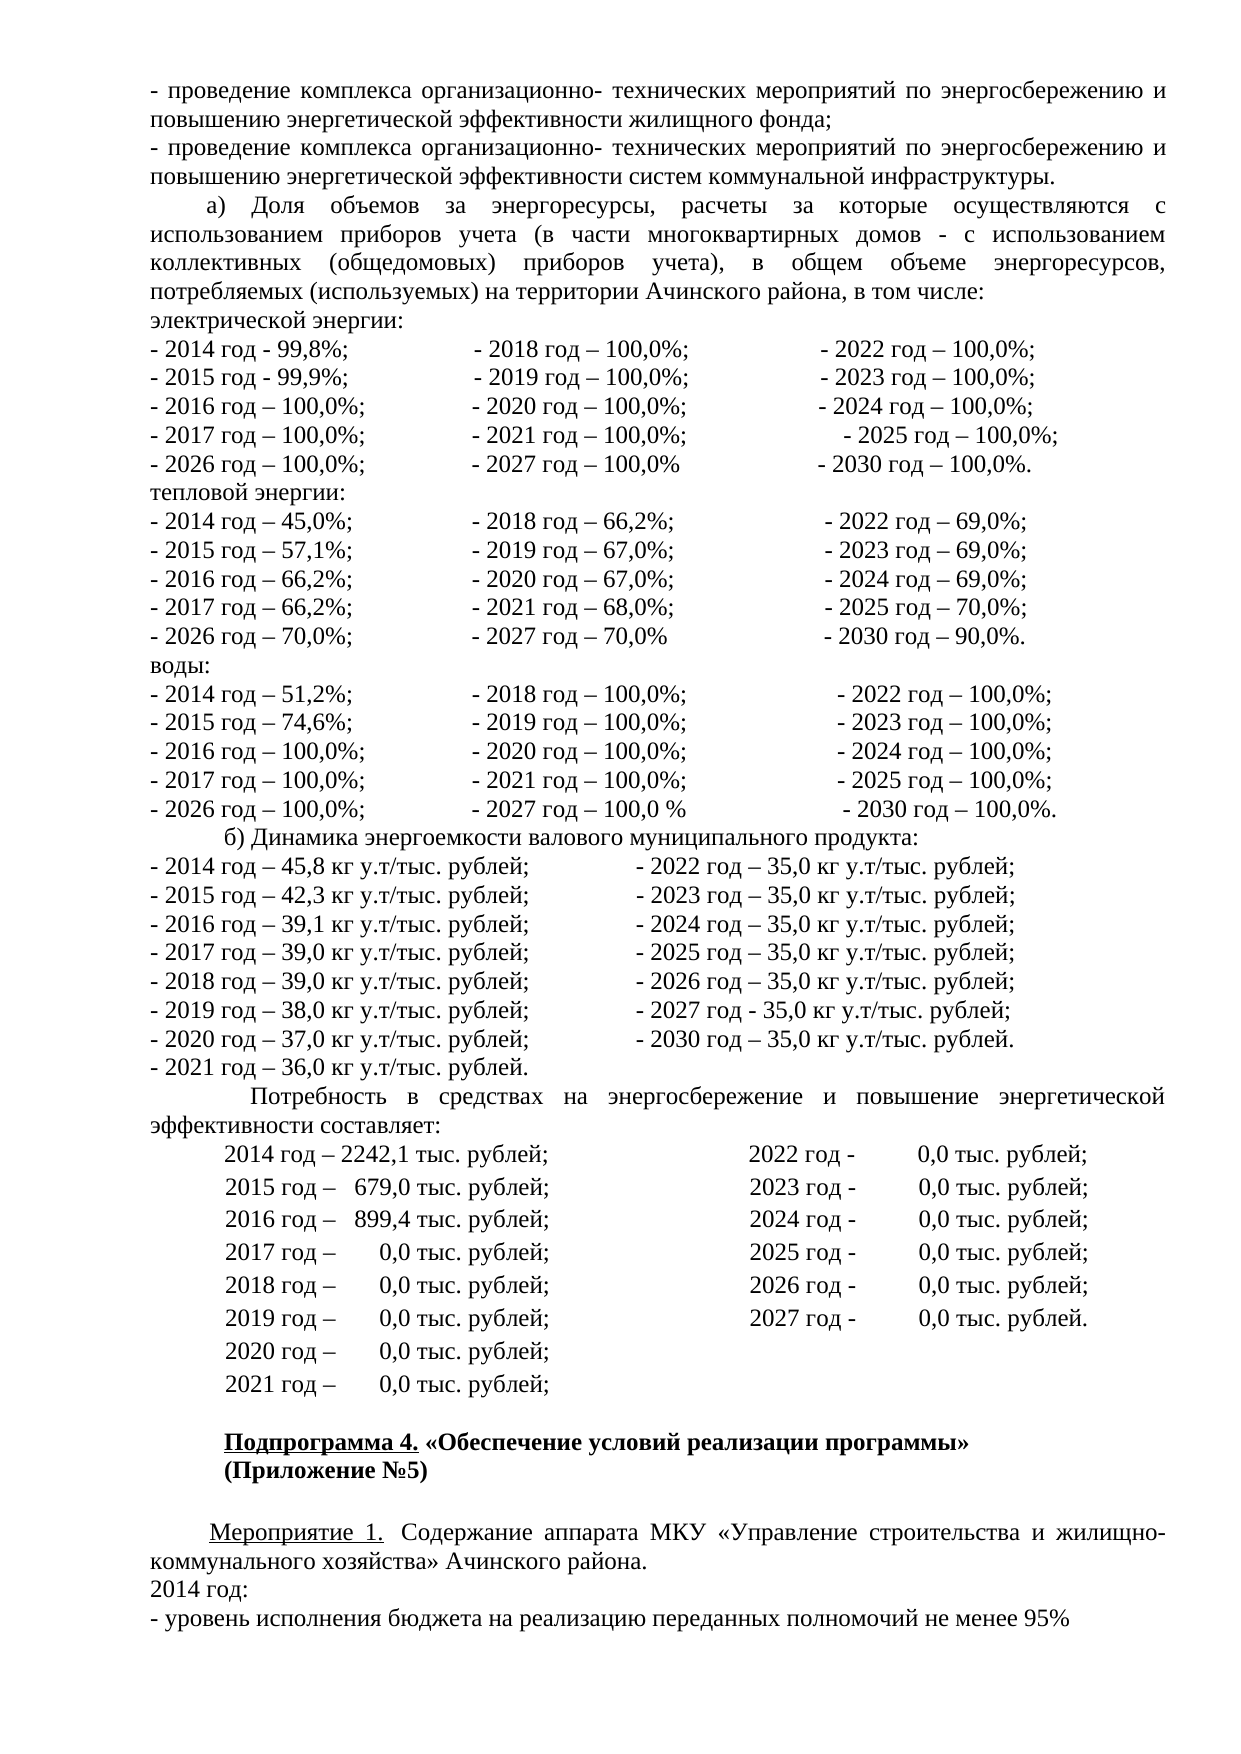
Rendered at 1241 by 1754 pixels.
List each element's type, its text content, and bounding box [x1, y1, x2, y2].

text - 2014 год – 51,2%; - 2018 год – 100,0%; - 2022 год – 100,0%; [150, 679, 1167, 707]
text - 2015 год – 74,6%; - 2019 год – 100,0%; - 2023 год – 100,0%; [150, 707, 1167, 736]
text - 2016 год – 39,1 кг у.т/тыс. рублей; - 2024 год – 35,0 кг у.т/тыс. рублей; [150, 909, 1167, 937]
text - 2020 год – 37,0 кг у.т/тыс. рублей; - 2030 год – 35,0 кг у.т/тыс. рублей. [150, 1024, 1167, 1052]
text 2014 год – 2242,1 тыс. рублей; 2022 год - 0,0 тыс. рублей; [150, 1139, 1167, 1167]
text 2020 год – 0,0 тыс. рублей; [150, 1336, 1167, 1365]
text Потребность в средствах на энергосбережение и повышение энергетической эффективности составляет: [150, 1081, 1167, 1139]
text (Приложение №5) [150, 1455, 1167, 1484]
text Мероприятие 1. Содержание аппарата МКУ «Управление строительства и жилищно-коммунального хозяйства» Ачинского района. [150, 1517, 1167, 1574]
text - 2021 год – 36,0 кг у.т/тыс. рублей. [150, 1052, 1167, 1081]
text - 2014 год - 99,8%; - 2018 год – 100,0%; - 2022 год – 100,0%; [150, 334, 1167, 362]
text - 2017 год – 100,0%; - 2021 год – 100,0%; - 2025 год – 100,0%; [150, 765, 1167, 794]
text Подпрограмма 4. «Обеспечение условий реализации программы» [150, 1427, 1167, 1455]
text - 2014 год – 45,0%; - 2018 год – 66,2%; - 2022 год – 69,0%; [150, 506, 1167, 535]
text - проведение комплекса организационно- технических мероприятий по энергосбережению и повышению энергетической эффективности систем коммунальной инфраструктуры. [150, 132, 1167, 190]
text воды: [150, 650, 1167, 679]
text - уровень исполнения бюджета на реализацию переданных полномочий не менее 95% [150, 1603, 1167, 1632]
text 2016 год – 899,4 тыс. рублей; 2024 год - 0,0 тыс. рублей; [150, 1204, 1167, 1233]
text 2021 год – 0,0 тыс. рублей; [150, 1369, 1167, 1398]
text б) Динамика энергоемкости валового муниципального продукта: [150, 822, 1167, 851]
text 2018 год – 0,0 тыс. рублей; 2026 год - 0,0 тыс. рублей; [150, 1270, 1167, 1299]
text - 2015 год - 99,9%; - 2019 год – 100,0%; - 2023 год – 100,0%; [150, 362, 1167, 391]
text - 2014 год – 45,8 кг у.т/тыс. рублей; - 2022 год – 35,0 кг у.т/тыс. рублей; [150, 851, 1167, 880]
text - 2017 год – 66,2%; - 2021 год – 68,0%; - 2025 год – 70,0%; [150, 592, 1167, 621]
text а) Доля объемов за энергоресурсы, расчеты за которые осуществляются с использованием приборов учета (в части многоквартирных домов - с использованием коллективных (общедомовых) приборов учета), в общем объеме энергоресурсов, потребляемых (используемых) на территории Ачинского района, в том числе: [150, 190, 1167, 305]
text - 2016 год – 100,0%; - 2020 год – 100,0%; - 2024 год – 100,0%; [150, 391, 1167, 420]
text - 2016 год – 100,0%; - 2020 год – 100,0%; - 2024 год – 100,0%; [150, 736, 1167, 765]
text тепловой энергии: [150, 477, 1167, 506]
text - 2019 год – 38,0 кг у.т/тыс. рублей; - 2027 год - 35,0 кг у.т/тыс. рублей; [150, 995, 1167, 1024]
text - 2026 год – 100,0%; - 2027 год – 100,0% - 2030 год – 100,0%. [150, 449, 1167, 477]
text - 2026 год – 70,0%; - 2027 год – 70,0% - 2030 год – 90,0%. [150, 621, 1167, 650]
text - проведение комплекса организационно- технических мероприятий по энергосбережению и повышению энергетической эффективности жилищного фонда; [150, 75, 1167, 132]
text - 2016 год – 66,2%; - 2020 год – 67,0%; - 2024 год – 69,0%; [150, 564, 1167, 592]
text - 2017 год – 39,0 кг у.т/тыс. рублей; - 2025 год – 35,0 кг у.т/тыс. рублей; [150, 937, 1167, 966]
text электрической энергии: [150, 305, 1167, 334]
text 2014 год: [150, 1574, 1167, 1603]
text - 2015 год – 57,1%; - 2019 год – 67,0%; - 2023 год – 69,0%; [150, 535, 1167, 564]
text - 2026 год – 100,0%; - 2027 год – 100,0 % - 2030 год – 100,0%. [150, 794, 1167, 822]
text 2019 год – 0,0 тыс. рублей; 2027 год - 0,0 тыс. рублей. [150, 1303, 1167, 1332]
text - 2017 год – 100,0%; - 2021 год – 100,0%; - 2025 год – 100,0%; [150, 420, 1167, 449]
text - 2018 год – 39,0 кг у.т/тыс. рублей; - 2026 год – 35,0 кг у.т/тыс. рублей; [150, 966, 1167, 995]
text - 2015 год – 42,3 кг у.т/тыс. рублей; - 2023 год – 35,0 кг у.т/тыс. рублей; [150, 880, 1167, 909]
text 2015 год – 679,0 тыс. рублей; 2023 год - 0,0 тыс. рублей; [150, 1172, 1167, 1200]
text 2017 год – 0,0 тыс. рублей; 2025 год - 0,0 тыс. рублей; [150, 1237, 1167, 1266]
